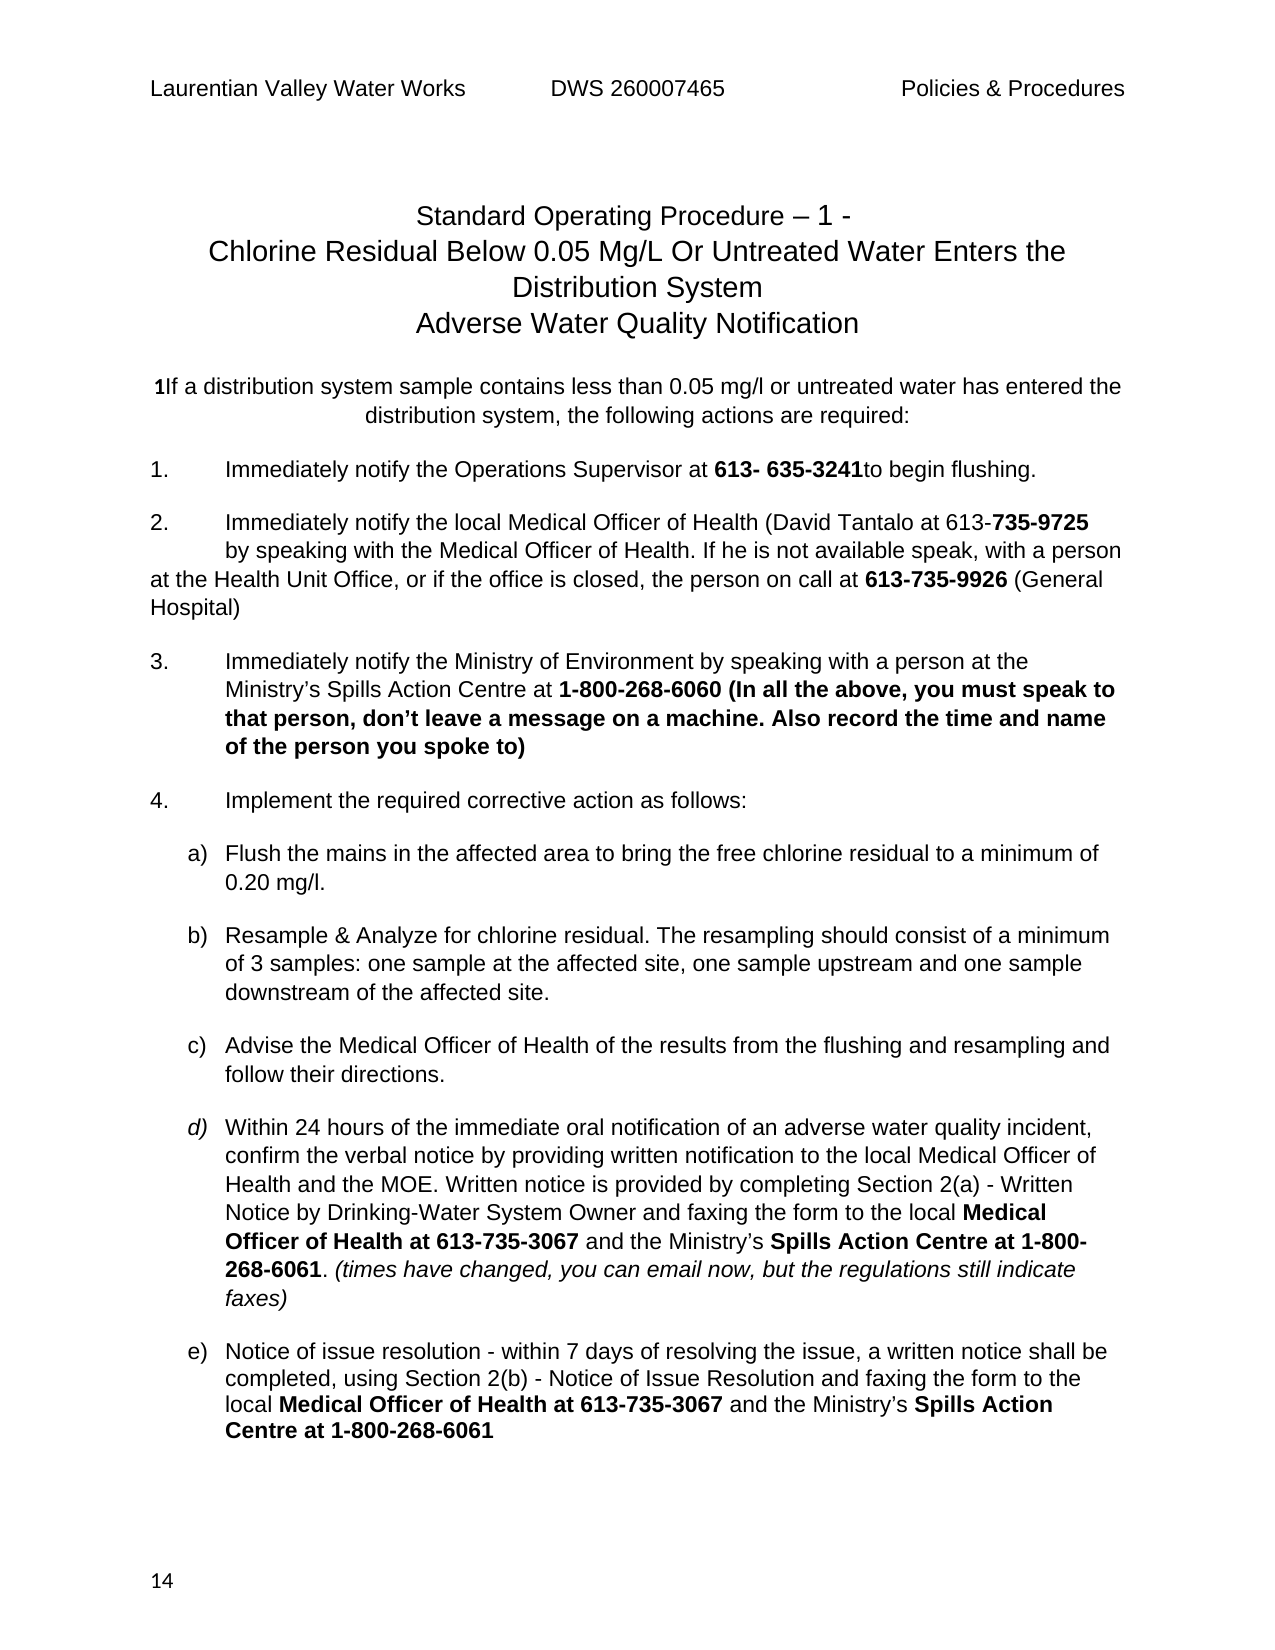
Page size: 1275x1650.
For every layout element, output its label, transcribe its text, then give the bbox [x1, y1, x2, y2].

list Advise the Medical Officer of Health of the results from the flushing and resampling and follow their directions. [187, 1032, 1125, 1087]
list Flush the mains in the affected area to bring the free chlorine residual to a minimum of 0.20 mg/l. [187, 840, 1125, 895]
list Resample & Analyze for chlorine residual. The resampling should consist of a minimum of 3 samples: one sample at the affected site, one sample upstream and one sample downstream of the affected site. [187, 922, 1125, 1005]
list Immediately notify the Operations Supervisor at 613- 635-3241to begin flushing. [150, 456, 1125, 482]
text Adverse Water Quality Notification If a distribution system sample contains less than 0.05 mg/l or untreated water has entered the distribution system, the following actions are required: [150, 306, 1125, 428]
list Immediately notify the local Medical Officer of Health (David Tantalo at 613-735-9725 by speaking with the Medical Officer of Health. If he is not available speak, with a person at the Health Unit Office, or if the office is closed, the person on call at 613-735-9926 (General Hospital) [150, 509, 1125, 621]
list Immediately notify the Ministry of Environment by speaking with a person at the Ministry’s Spills Action Centre at 1-800-268-6060 (In all the above, you must speak to that person, don’t leave a message on a machine. Also record the time and name of the person you spoke to) [150, 648, 1125, 759]
list Within 24 hours of the immediate oral notification of an adverse water quality incident, confirm the verbal notice by providing written notification to the local Medical Officer of Health and the MOE. Written notice is provided by completing Section 2(a) - Written Notice by Drinking-Water System Owner and faxing the form to the local Medical Officer of Health at 613-735-3067 and the Ministry’s Spills Action Centre at 1-800-268-6061. (times have changed, you can email now, but the regulations still indicate faxes) [187, 1114, 1125, 1311]
list Notice of issue resolution - within 7 days of resolving the issue, a written notice shall be completed, using Section 2(b) - Notice of Issue Resolution and faxing the form to the local Medical Officer of Health at 613-735-3067 and the Ministry’s Spills Action Centre at 1-800-268-6061 [187, 1338, 1125, 1443]
subtitle Standard Operating Procedure – 1 - Chlorine Residual Below 0.05 Mg/L Or Untreated Water Enters the Distribution System [150, 198, 1125, 303]
list Implement the required corrective action as follows: [150, 787, 1125, 813]
